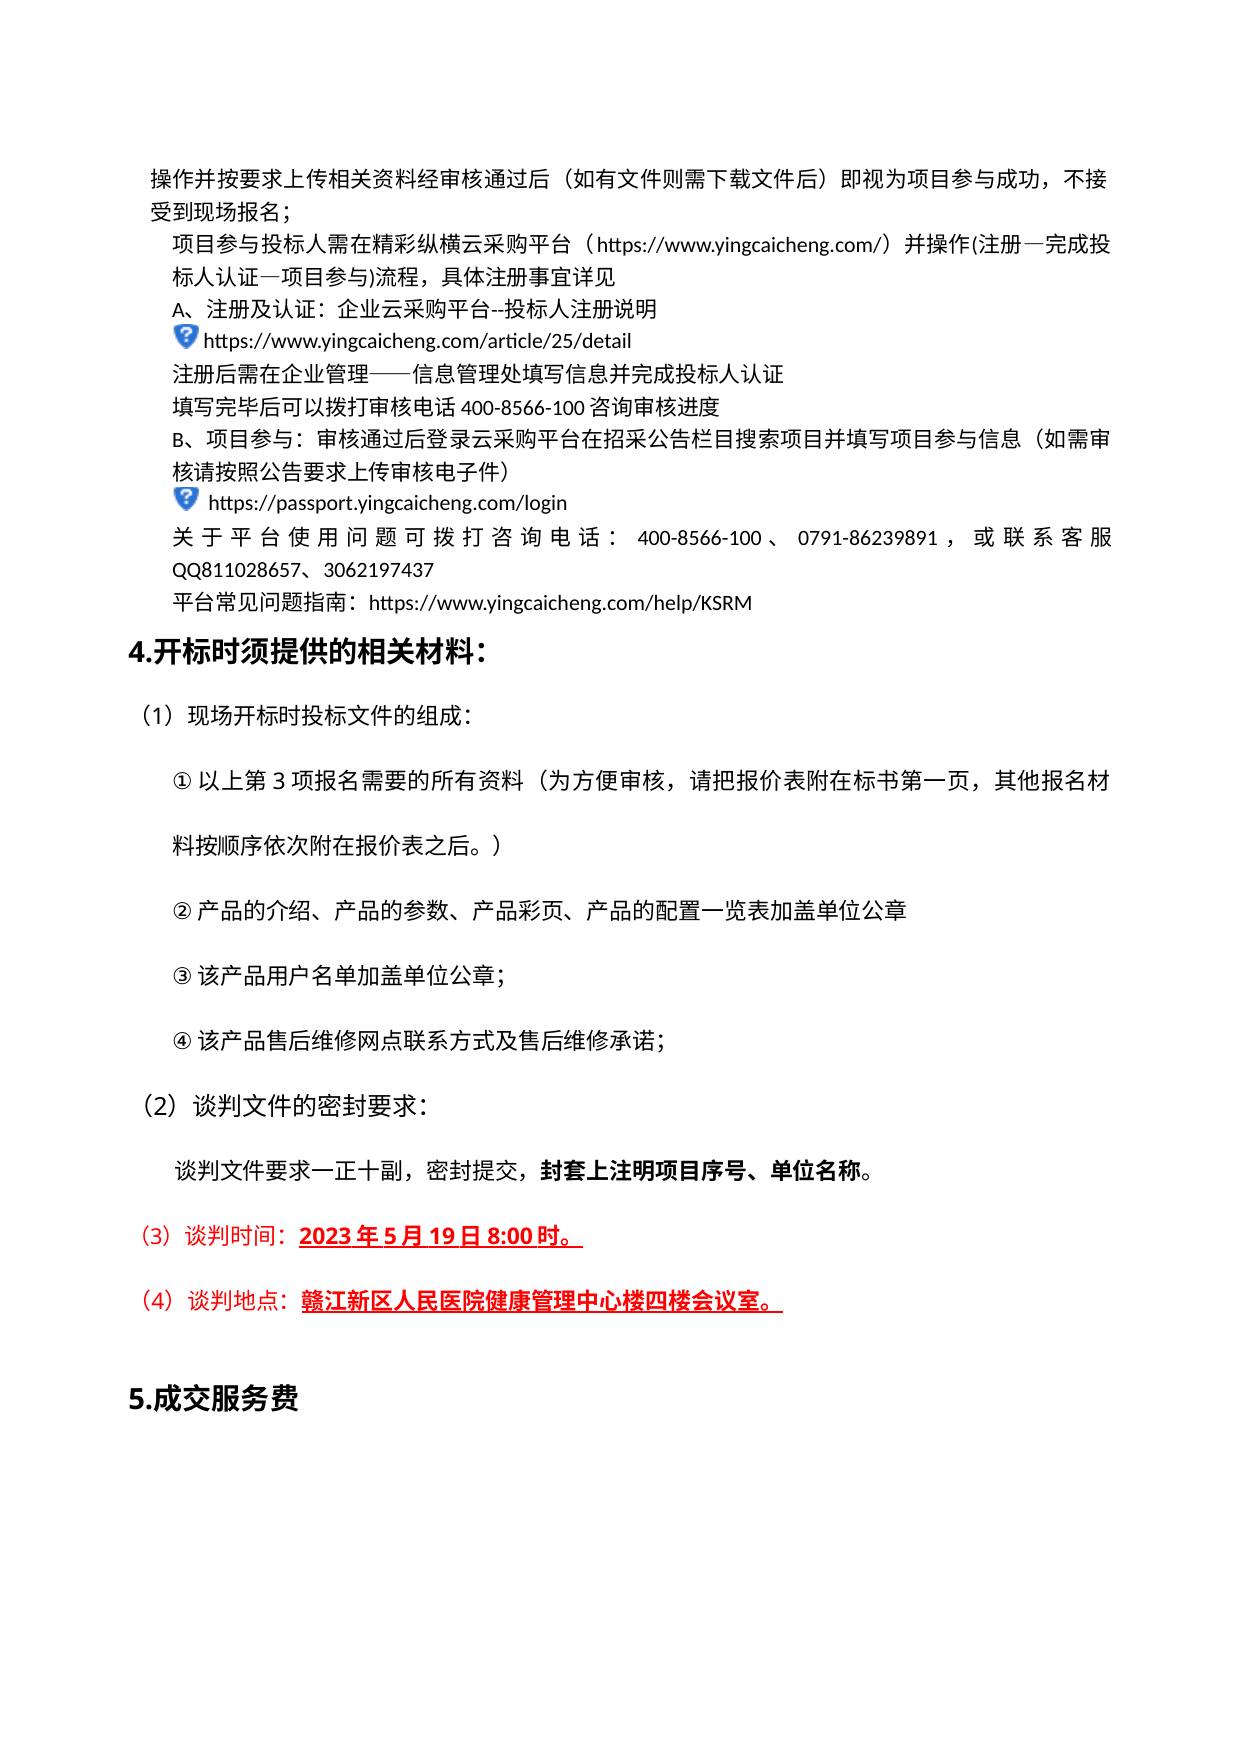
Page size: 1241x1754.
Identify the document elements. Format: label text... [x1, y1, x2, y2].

text ①以上第3项报名需要的所有资料（为方便审核，请把报价表附在标书第一页，其他报名材料按顺序依次附在报价表之后。） [172, 747, 1112, 877]
text （1）现场开标时投标文件的组成： [128, 682, 1112, 747]
picture [171, 487, 204, 511]
text 谈判文件要求一正十副，密封提交，封套上注明项目序号、单位名称。 [128, 1137, 1112, 1202]
text （4）谈判地点：赣江新区人民医院健康管理中心楼四楼会议室。 [128, 1267, 1112, 1332]
text ④该产品售后维修网点联系方式及售后维修承诺； [172, 1007, 1112, 1072]
text 5.成交服务费 [128, 1364, 1112, 1429]
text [150, 162, 1112, 227]
text ②产品的介绍、产品的参数、产品彩页、产品的配置一览表加盖单位公章 [172, 877, 1112, 942]
text 填写完毕后可以拨打审核电话400-8566-100咨询审核进度 B、项目参与：审核通过后登录云采购平台在招采公告栏目搜索项目并填写项目参与信息（如需审核请按照公告要求上传审核电子件） https://passport.yingcaicheng.com/login 关于平台使用问题可拨打咨询电话：400-8566-100、0791-86239891，或联系客服QQ811028657、3062197437 [172, 389, 1112, 584]
text 平台常见问题指南：https://www.yingcaicheng.com/help/KSRM [128, 584, 1112, 617]
text 4.开标时须提供的相关材料： [128, 617, 1112, 682]
text （2）谈判文件的密封要求： [128, 1072, 1112, 1137]
text ③该产品用户名单加盖单位公章； [172, 942, 1112, 1007]
picture [171, 324, 204, 349]
text （3）谈判时间：2023年5月19日8:00时。 [128, 1202, 1112, 1267]
text 项目参与投标人需在精彩纵横云采购平台（https://www.yingcaicheng.com/）并操作(注册—完成投标人认证—项目参与)流程，具体注册事宜详见 A、注册及认证：企业云采购平台--投标人注册说明 https://www.yingcaicheng.com/article/25/detail 注册后需在企业管理——信息管理处填写信息并完成投标人认证 [172, 227, 1112, 389]
